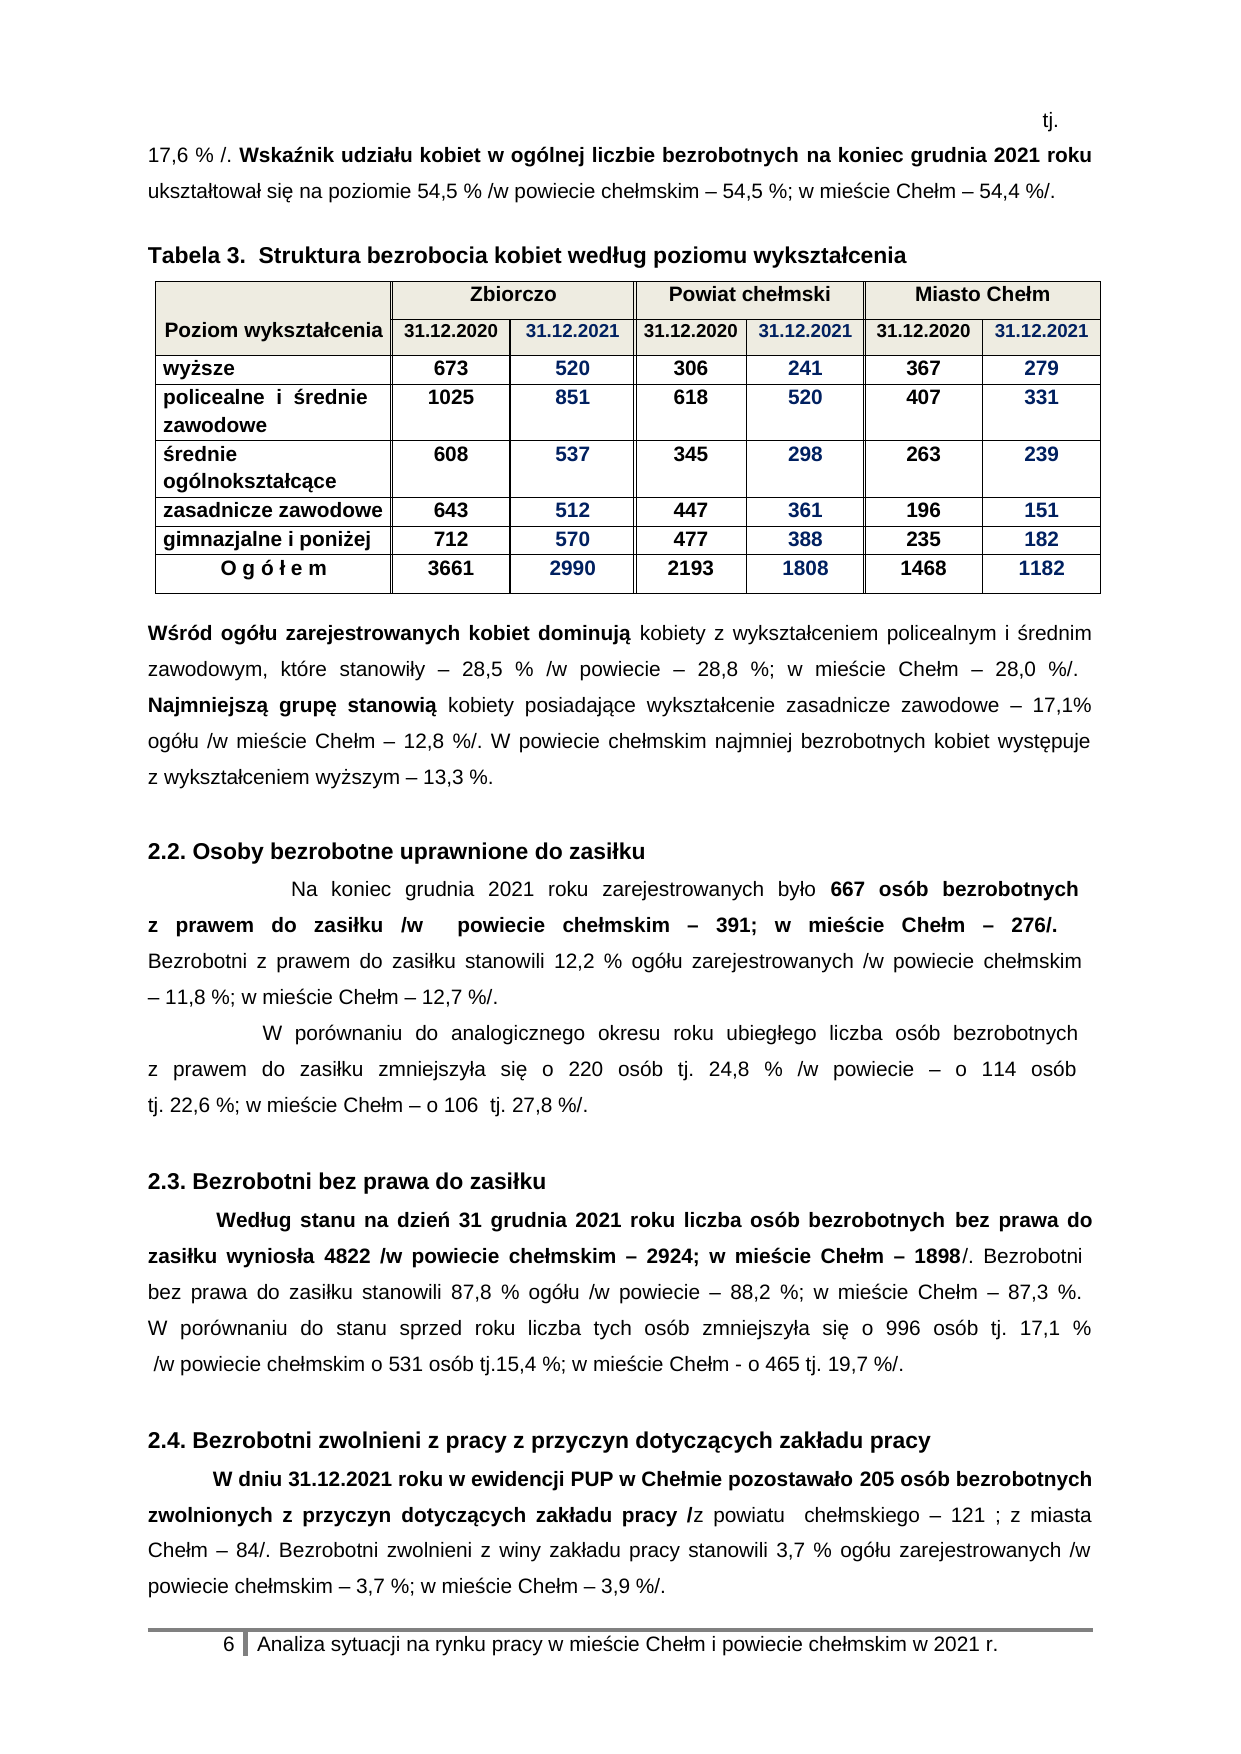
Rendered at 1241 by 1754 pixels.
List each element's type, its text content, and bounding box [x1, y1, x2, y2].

table_cell 279 [983, 356, 1100, 384]
table_cell wyższe [156, 356, 390, 384]
table_cell 182 [983, 527, 1100, 554]
table_cell 241 [747, 356, 863, 384]
table_cell 1025 [393, 385, 509, 440]
text 2.2. Osoby bezrobotne uprawnione do zasiłku [148, 801, 1092, 864]
table_cell 673 [393, 356, 509, 384]
table_cell policealne i średnie zawodowe [156, 385, 390, 440]
table_cell 512 [511, 498, 633, 526]
table_cell 520 [511, 356, 633, 384]
text Na koniec grudnia 2021 roku zarejestrowanych było 667 osób bezrobotnych z prawem do zasiłku /w powiecie chełmskim – 391; w mieście Chełm – 276/. Bezrobotni z prawem do zasiłku stanowili 12,2 % ogółu zarejestrowanych /w powiecie chełmskim – 11,8 %; w mieście Chełm – 12,7 %/. [148, 877, 1092, 1009]
text 2.3. Bezrobotni bez prawa do zasiłku [148, 1168, 1092, 1195]
table_cell 712 [393, 527, 509, 554]
table_cell 2990 [511, 555, 633, 592]
table_cell 608 [393, 441, 509, 497]
table_cell 345 [637, 441, 746, 497]
table_header Miasto Chełm [866, 282, 1100, 319]
text Według stanu na dzień 31 grudnia 2021 roku liczba osób bezrobotnych bez prawa do zasiłku wyniosła 4822 /w powiecie chełmskim – 2924; w mieście Chełm – 1898/. Bezrobotni bez prawa do zasiłku stanowili 87,8 % ogółu /w powiecie – 88,2 %; w mieście Chełm – 87,3 %. W porównaniu do stanu sprzed roku liczba tych osób zmniejszyła się o 996 osób tj. 17,1 % /w powiecie chełmskim o 531 osób tj.15,4 %; w mieście Chełm - o 465 tj. 19,7 %/. [148, 1208, 1092, 1376]
table_cell 31.12.2020 [637, 320, 746, 355]
table_cell 151 [983, 498, 1100, 526]
text 2.4. Bezrobotni zwolnieni z pracy z przyczyn dotyczących zakładu pracy [148, 1427, 1092, 1453]
table_cell 388 [747, 527, 863, 554]
table_cell 570 [511, 527, 633, 554]
table_cell 239 [983, 441, 1100, 497]
table_cell 1182 [983, 555, 1100, 592]
table_cell średnie ogólnokształcące [156, 441, 390, 497]
text Wśród ogółu zarejestrowanych kobiet dominują kobiety z wykształceniem policealnym i średnim zawodowym, które stanowiły – 28,5 % /w powiecie – 28,8 %; w mieście Chełm – 28,0 %/. Najmniejszą grupę stanowią kobiety posiadające wykształcenie zasadnicze zawodowe – 17,1% ogółu /w mieście Chełm – 12,8 %/. W powiecie chełmskim najmniej bezrobotnych kobiet występuje z wykształceniem wyższym – 13,3 %. [148, 621, 1092, 789]
table_cell gimnazjalne i poniżej [156, 527, 390, 554]
table_cell 851 [511, 385, 633, 440]
table_cell 1808 [747, 555, 863, 592]
table_cell 361 [747, 498, 863, 526]
table_cell 1468 [866, 555, 982, 592]
table_header Zbiorczo [393, 282, 633, 319]
table_cell 306 [637, 356, 746, 384]
table_cell 235 [866, 527, 982, 554]
table_cell 196 [866, 498, 982, 526]
table_cell 447 [637, 498, 746, 526]
table_cell 31.12.2021 [511, 320, 633, 355]
table_cell 3661 [393, 555, 509, 592]
table_cell 298 [747, 441, 863, 497]
table_cell 31.12.2021 [983, 320, 1100, 355]
table_header Powiat chełmski [637, 282, 863, 319]
table_cell zasadnicze zawodowe [156, 498, 390, 526]
table_header Poziom wykształcenia [156, 282, 390, 355]
table_cell 2193 [637, 555, 746, 592]
table_cell 31.12.2020 [866, 320, 982, 355]
table_cell 407 [866, 385, 982, 440]
table_cell 331 [983, 385, 1100, 440]
table_cell 31.12.2021 [747, 320, 863, 355]
table_cell 367 [866, 356, 982, 384]
table_cell 537 [511, 441, 633, 497]
table_cell 477 [637, 527, 746, 554]
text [148, 107, 1092, 203]
table_cell 31.12.2020 [393, 320, 509, 355]
table_cell O g ó ł e m [156, 555, 390, 592]
text W dniu 31.12.2021 roku w ewidencji PUP w Chełmie pozostawało 205 osób bezrobotnych zwolnionych z przyczyn dotyczących zakładu pracy /z powiatu chełmskiego – 121 ; z miasta Chełm – 84/. Bezrobotni zwolnieni z winy zakładu pracy stanowili 3,7 % ogółu zarejestrowanych /w powiecie chełmskim – 3,7 %; w mieście Chełm – 3,9 %/. [148, 1466, 1092, 1598]
table_cell 520 [747, 385, 863, 440]
table_cell 618 [637, 385, 746, 440]
table_cell 643 [393, 498, 509, 526]
text W porównaniu do analogicznego okresu roku ubiegłego liczba osób bezrobotnych z prawem do zasiłku zmniejszyła się o 220 osób tj. 24,8 % /w powiecie – o 114 osób tj. 22,6 %; w mieście Chełm – o 106 tj. 27,8 %/. [148, 1021, 1092, 1117]
table_cell 263 [866, 441, 982, 497]
text Tabela 3. Struktura bezrobocia kobiet według poziomu wykształcenia [148, 242, 1092, 268]
